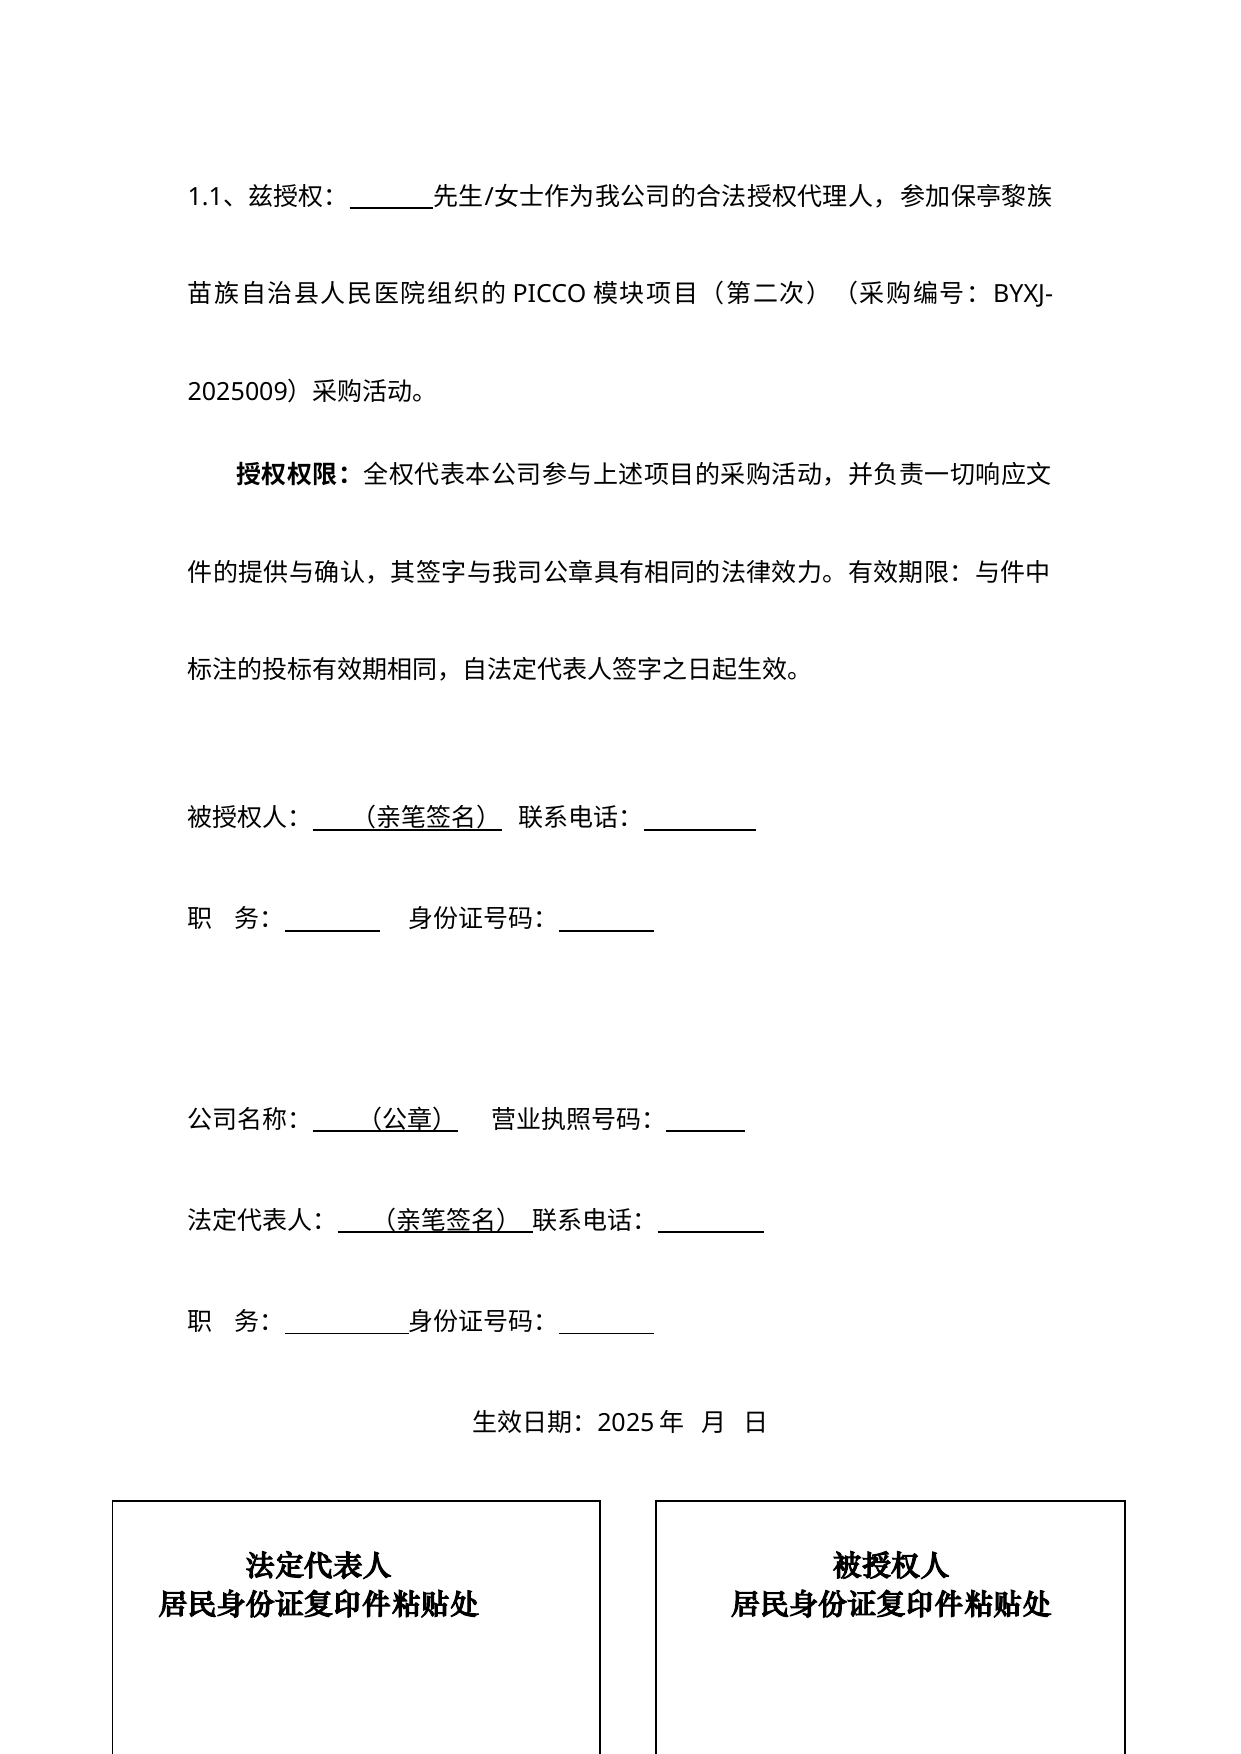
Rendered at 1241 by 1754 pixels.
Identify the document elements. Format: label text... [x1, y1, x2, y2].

text 授权权限：全权代表本公司参与上述项目的采购活动，并负责一切响应文件的提供与确认，其签字与我司公章具有相同的法律效力。有效期限：与件中标注的投标有效期相同，自法定代表人签字之日起生效。 [187, 440, 1053, 700]
text 职 务： 身份证号码： [187, 884, 1053, 949]
text 职 务： 身份证号码： [187, 1287, 1053, 1352]
text 生效日期：2025年 月 日 [187, 1388, 1053, 1453]
text 法定代表人： （亲笔签名） 联系电话： [187, 1186, 1053, 1251]
text 被授权人： （亲笔签名） 联系电话： [187, 783, 1053, 848]
list 兹授权： 先生/女士作为我公司的合法授权代理人，参加保亭黎族苗族自治县人民医院组织的PICCO模块项目（第二次）（采购编号：BYXJ-2025009）采购活动。 [187, 162, 1053, 422]
text 公司名称： （公章） 营业执照号码： [187, 1085, 1053, 1150]
